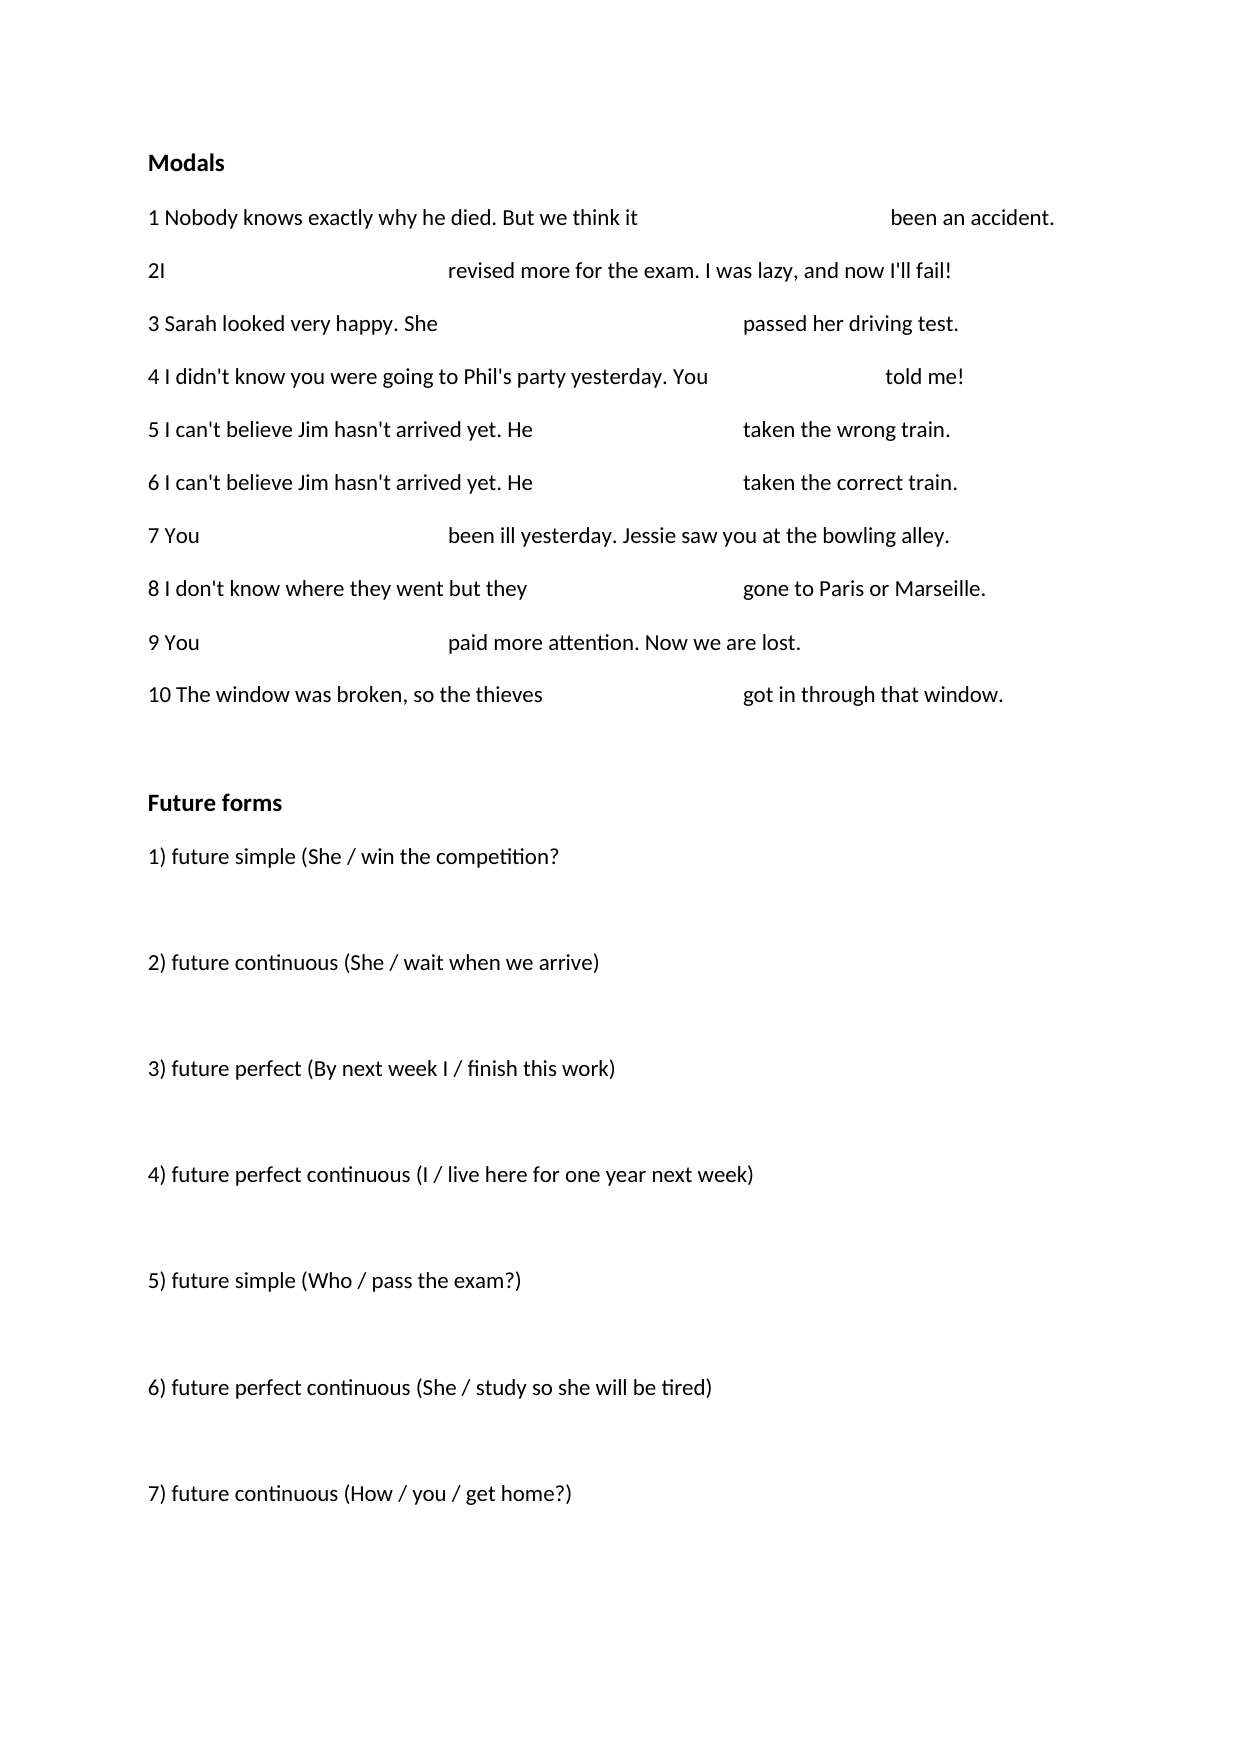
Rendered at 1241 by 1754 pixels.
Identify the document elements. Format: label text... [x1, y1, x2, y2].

text 3 Sarah looked very happy. She passed her driving test. [148, 309, 1093, 337]
text 4 I didn't know you were going to Phil's party yesterday. You told me! [148, 362, 1093, 391]
text 3) future perfect (By next week I / finish this work) [148, 1054, 1093, 1083]
text 2I revised more for the exam. I was lazy, and now I'll fail! [148, 256, 1093, 284]
text Modals [148, 148, 1093, 178]
text 6) future perfect continuous (She / study so she will be tired) [148, 1373, 1093, 1401]
text 1 Nobody knows exactly why he died. But we think it been an accident. [148, 203, 1093, 231]
text 8 I don't know where they went but they gone to Paris or Marseille. [148, 574, 1093, 603]
text 10 The window was broken, so the thieves got in through that window. [148, 681, 1093, 709]
text 9 You paid more attention. Now we are lost. [148, 628, 1093, 656]
text 4) future perfect continuous (I / live here for one year next week) [148, 1161, 1093, 1189]
text 1) future simple (She / win the competition? [148, 842, 1093, 871]
text Future forms [148, 787, 1093, 817]
text 6 I can't believe Jim hasn't arrived yet. He taken the correct train. [148, 468, 1093, 497]
text 7) future continuous (How / you / get home?) [148, 1479, 1093, 1507]
text 7 You been ill yesterday. Jessie saw you at the bowling alley. [148, 522, 1093, 549]
text 5) future simple (Who / pass the exam?) [148, 1267, 1093, 1295]
text 2) future continuous (She / wait when we arrive) [148, 948, 1093, 977]
text 5 I can't believe Jim hasn't arrived yet. He taken the wrong train. [148, 416, 1093, 443]
